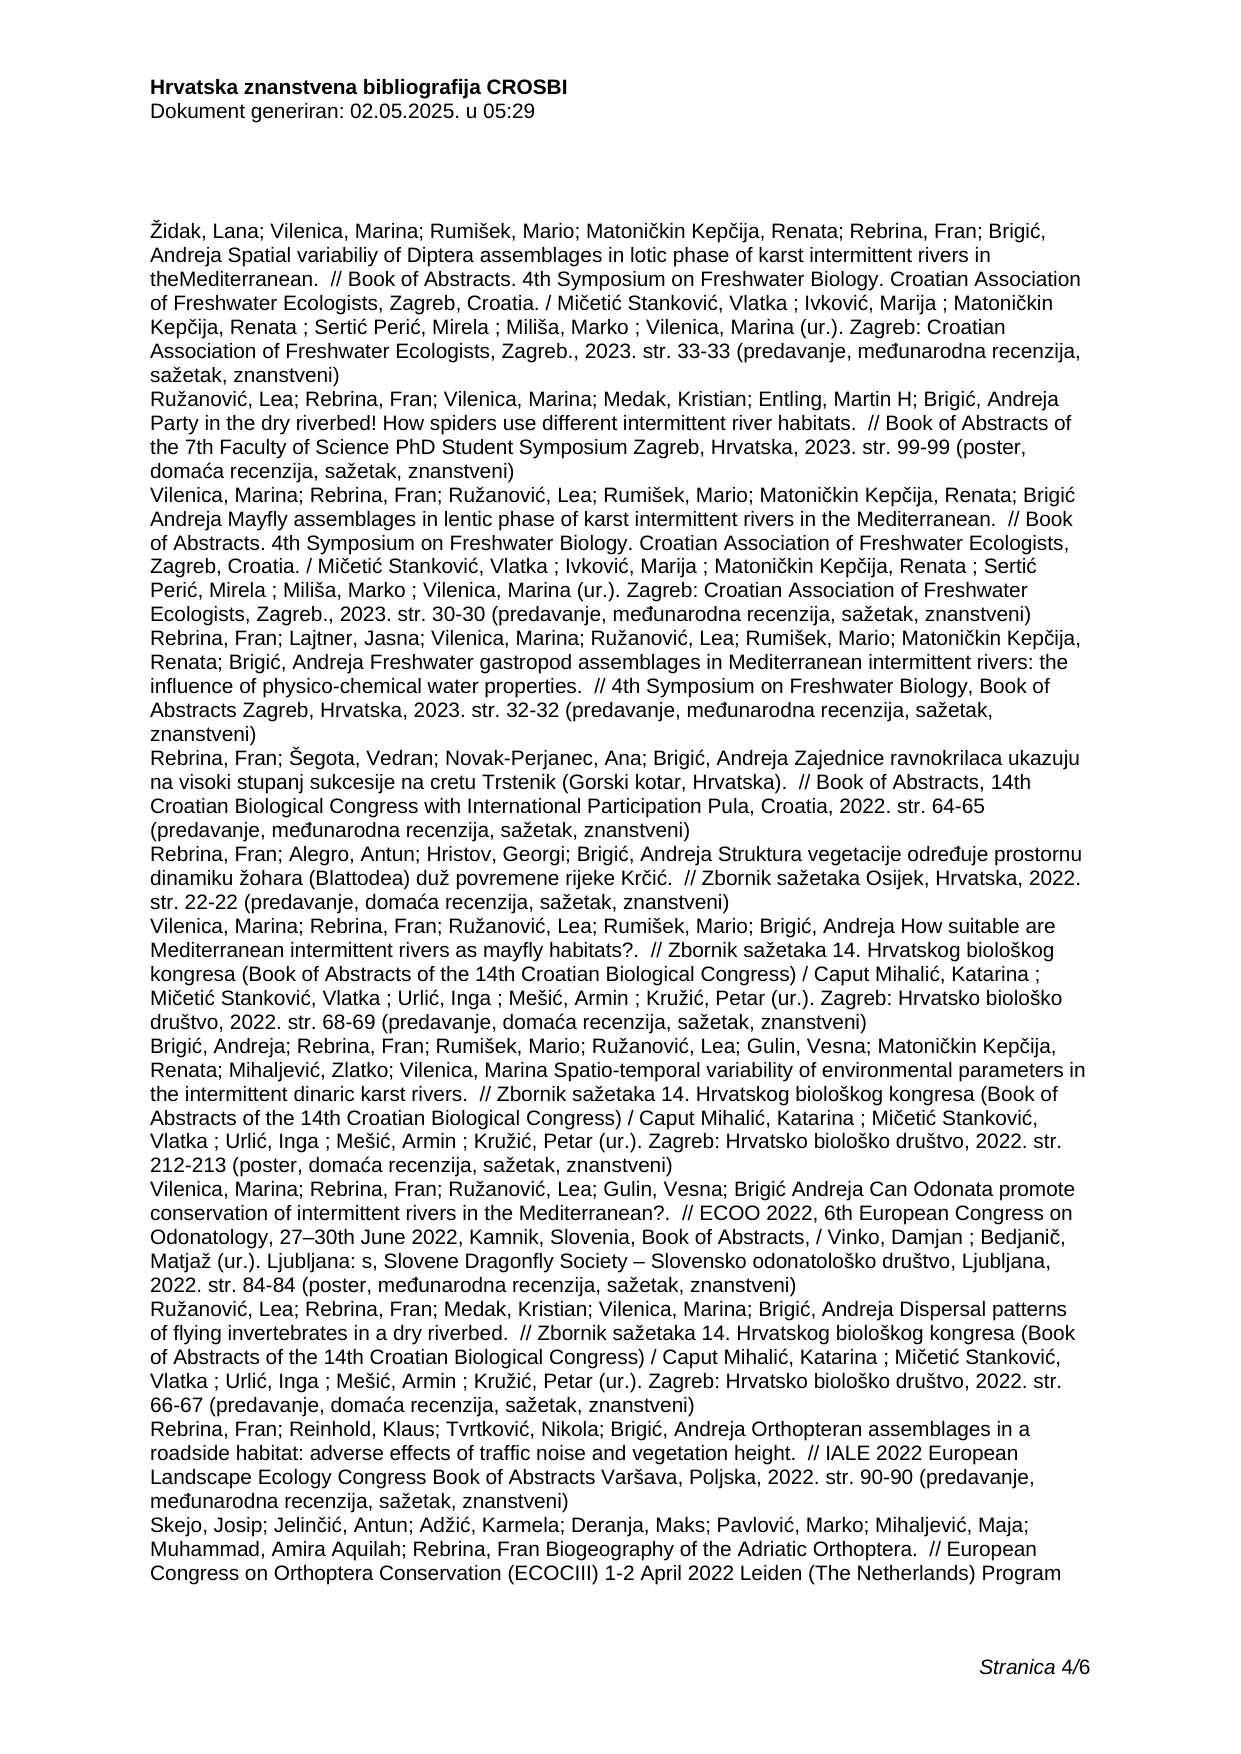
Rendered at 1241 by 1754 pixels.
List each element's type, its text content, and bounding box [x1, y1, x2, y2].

text Brigić, Andreja; Rebrina, Fran; Rumišek, Mario; Ružanović, Lea; Gulin, Vesna; Matoničkin Kepčija, Renata; Mihaljević, Zlatko; Vilenica, Marina [150, 1033, 1090, 1177]
text Ružanović, Lea; Rebrina, Fran; Vilenica, Marina; Medak, Kristian; Entling, Martin H; Brigić, Andreja [150, 387, 1090, 482]
text Vilenica, Marina; Rebrina, Fran; Ružanović, Lea; Rumišek, Mario; Matoničkin Kepčija, Renata; Brigić Andreja [150, 482, 1090, 626]
text Ružanović, Lea; Rebrina, Fran; Medak, Kristian; Vilenica, Marina; Brigić, Andreja [150, 1297, 1090, 1417]
text Židak, Lana; Vilenica, Marina; Rumišek, Mario; Matoničkin Kepčija, Renata; Rebrina, Fran; Brigić, Andreja [150, 219, 1090, 387]
text Rebrina, Fran; Alegro, Antun; Hristov, Georgi; Brigić, Andreja [150, 842, 1090, 914]
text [150, 1513, 1090, 1584]
text Rebrina, Fran; Šegota, Vedran; Novak-Perjanec, Ana; Brigić, Andreja [150, 746, 1090, 842]
text Vilenica, Marina; Rebrina, Fran; Ružanović, Lea; Rumišek, Mario; Brigić, Andreja [150, 914, 1090, 1033]
text Rebrina, Fran; Lajtner, Jasna; Vilenica, Marina; Ružanović, Lea; Rumišek, Mario; Matoničkin Kepčija, Renata; Brigić, Andreja [150, 626, 1090, 746]
text Rebrina, Fran; Reinhold, Klaus; Tvrtković, Nikola; Brigić, Andreja [150, 1417, 1090, 1513]
text Vilenica, Marina; Rebrina, Fran; Ružanović, Lea; Gulin, Vesna; Brigić Andreja [150, 1177, 1090, 1297]
